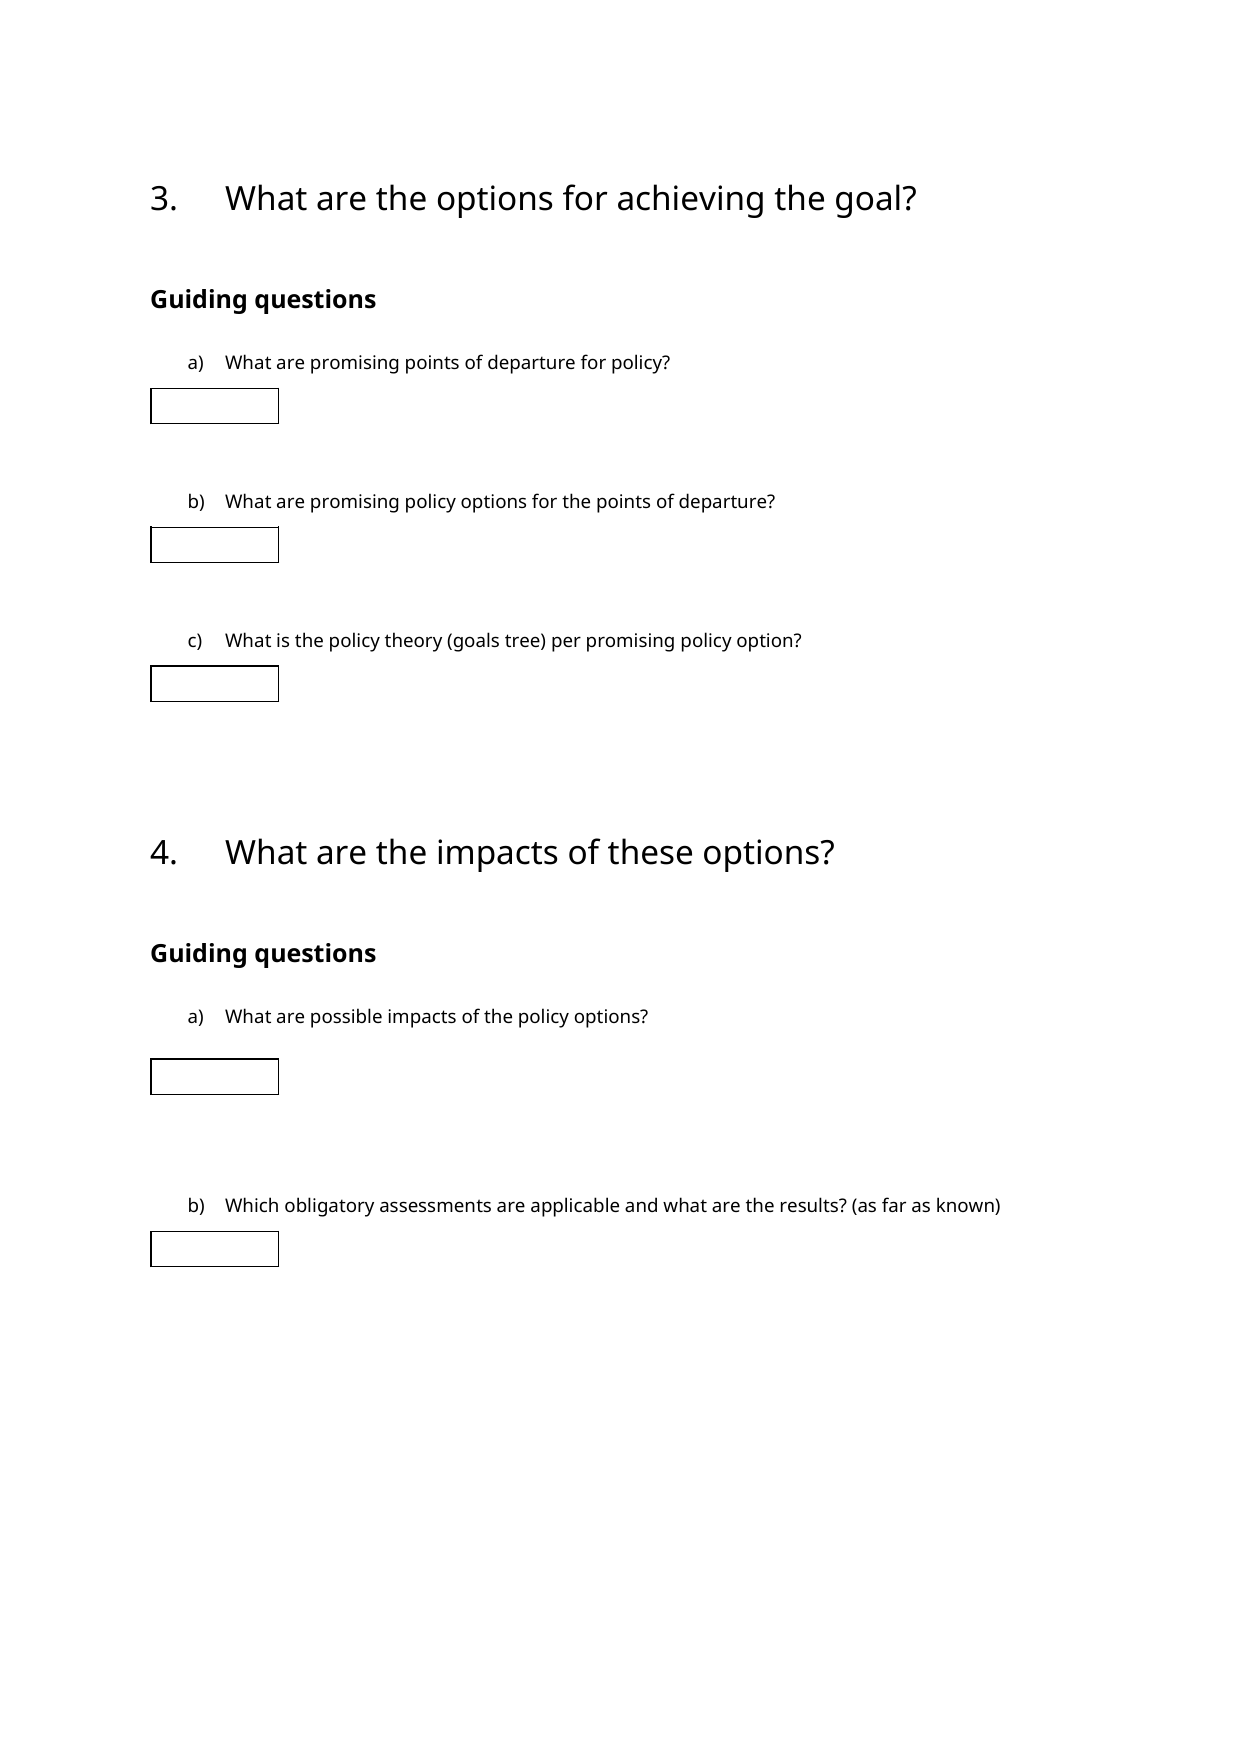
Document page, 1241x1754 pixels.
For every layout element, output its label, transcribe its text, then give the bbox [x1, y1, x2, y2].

subtitle What are the impacts of these options? [150, 829, 1090, 874]
list Which obligatory assessments are applicable and what are the results? (as far as known) [187, 1192, 1090, 1218]
text Guiding questions [150, 936, 1090, 969]
list What is the policy theory (goals tree) per promising policy option? [187, 627, 1090, 652]
list What are promising policy options for the points of departure? [187, 488, 1090, 513]
list What are promising points of departure for policy? [187, 349, 1090, 374]
subtitle What are the options for achieving the goal? [150, 175, 1090, 220]
list What are possible impacts of the policy options? [187, 1003, 1090, 1029]
text Guiding questions [150, 281, 1090, 315]
